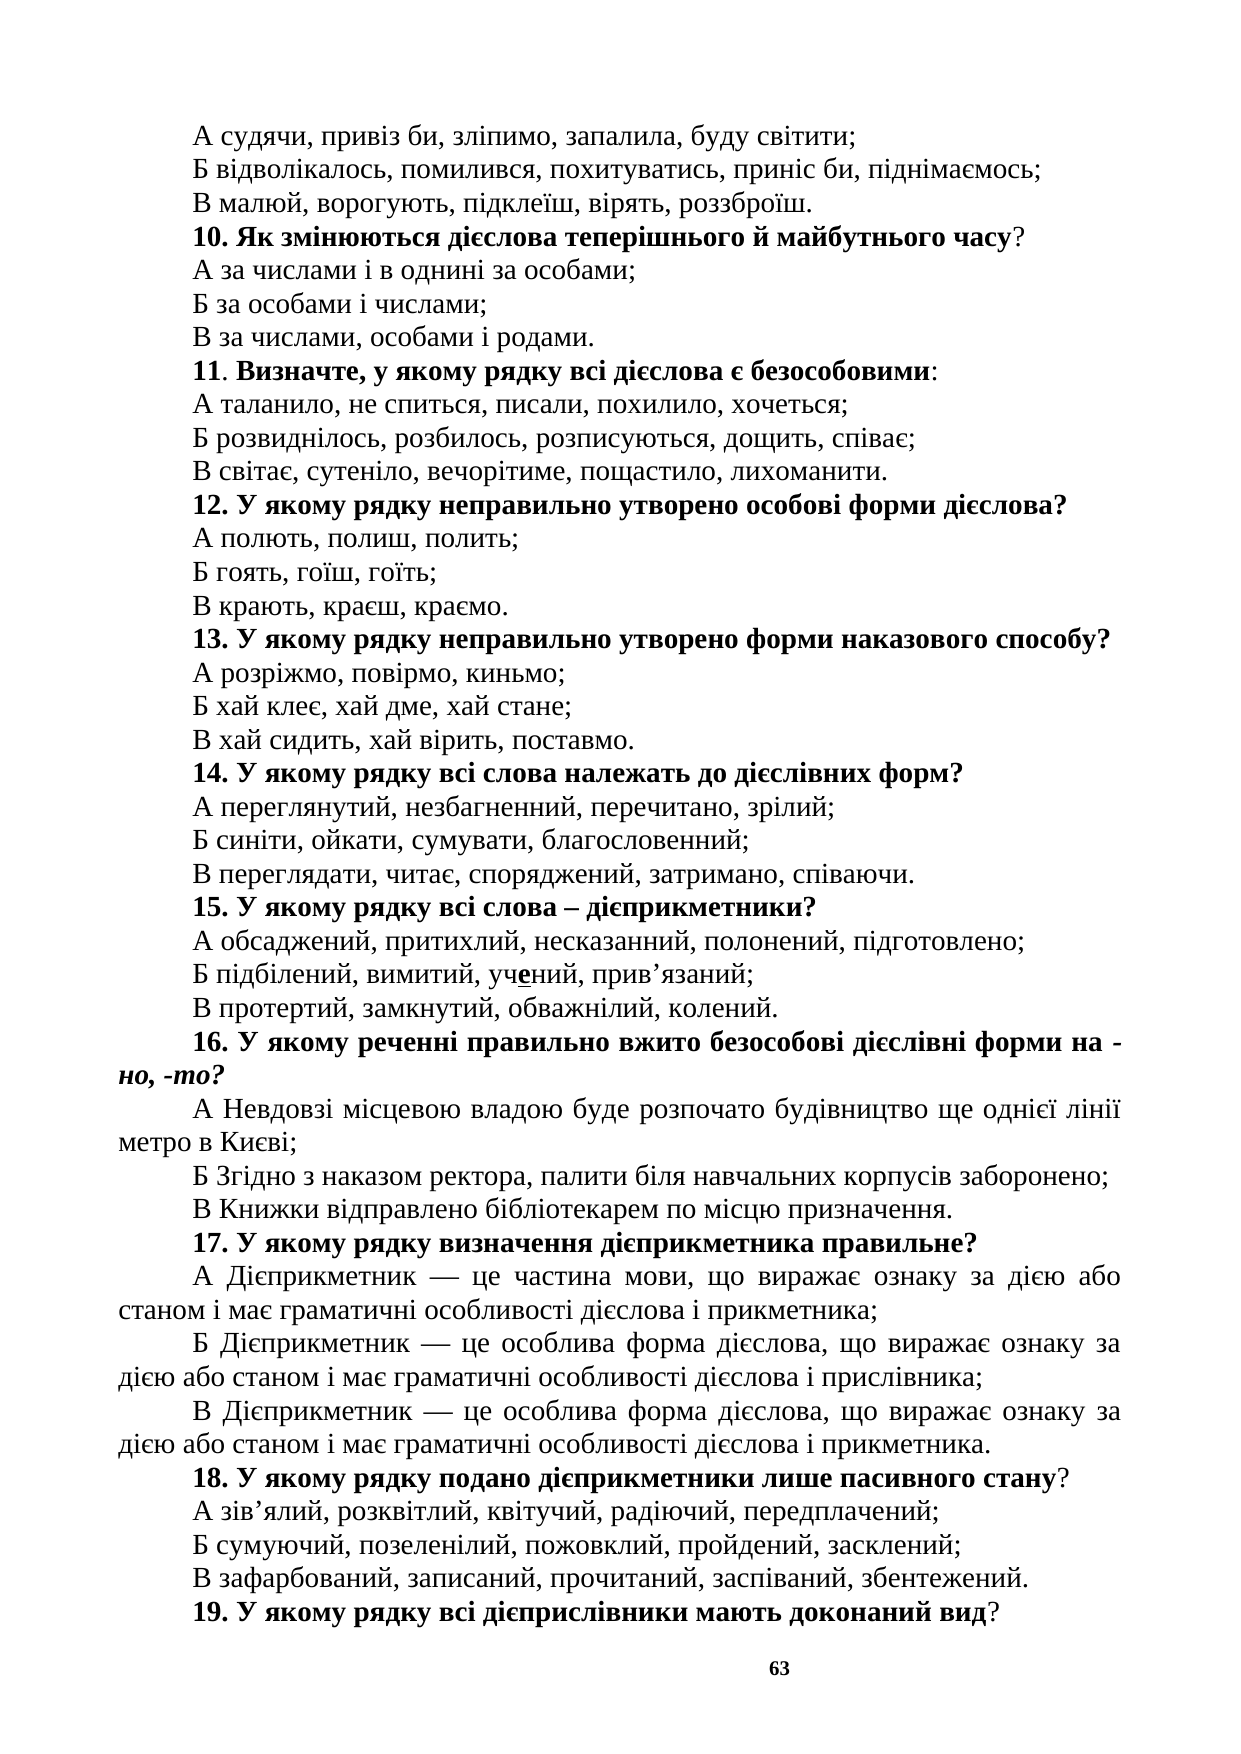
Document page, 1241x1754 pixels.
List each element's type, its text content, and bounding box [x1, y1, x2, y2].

text Б синіти, ойкати, сумувати, благословенний; [118, 822, 1122, 856]
text Б сумуючий, позеленілий, пожовклий, пройдений, засклений; [118, 1527, 1122, 1560]
text Б гоять, гоїш, гоїть; [118, 554, 1122, 588]
text 11. Визначте, у якому рядку всі дієслова є безособовими: [118, 353, 1122, 386]
text Б за особами і числами; [118, 286, 1122, 319]
text 15. У якому рядку всі слова – дієприкметники? [118, 889, 1122, 923]
text А розріжмо, повірмо, киньмо; [118, 655, 1122, 688]
text Б хай клеє, хай дме, хай стане; [118, 688, 1122, 722]
text 19. У якому рядку всі дієприслівники мають доконаний вид? [118, 1594, 1122, 1627]
text В переглядати, читає, споряджений, затримано, співаючи. [118, 856, 1122, 889]
text 12. У якому рядку неправильно утворено особові форми дієслова? [118, 487, 1122, 521]
text 17. У якому рядку визначення дієприкметника правильне? [118, 1225, 1122, 1258]
text А переглянутий, незбагненний, перечитано, зрілий; [118, 789, 1122, 822]
text 14. У якому рядку всі слова належать до дієслівних форм? [118, 755, 1122, 789]
text 10. Як змінюються дієслова теперішнього й майбутнього часу? [118, 219, 1122, 252]
text А таланило, не спиться, писали, похилило, хочеться; [118, 386, 1122, 420]
text В за числами, особами і родами. [118, 319, 1122, 353]
text В крають, краєш, краємо. [118, 588, 1122, 621]
text В малюй, ворогують, підклеїш, вірять, роззброїш. [118, 185, 1122, 219]
text В Дієприкметник — це особлива форма дієслова, що виражає ознаку за дією або станом і має граматичні особливості дієслова і прикметника. [118, 1393, 1122, 1460]
text 13. У якому рядку неправильно утворено форми наказового способу? [118, 621, 1122, 655]
text В протертий, замкнутий, обважнілий, колений. [118, 990, 1122, 1024]
text Б розвиднілось, розбилось, розписуються, дощить, співає; [118, 420, 1122, 453]
text А Невдовзі місцевою владою буде розпочато будівництво ще однієї лінії метро в Києві; [118, 1091, 1122, 1158]
text В хай сидить, хай вірить, поставмо. [118, 722, 1122, 755]
text Б Згідно з наказом ректора, палити біля навчальних корпусів заборонено; [118, 1158, 1122, 1191]
text А Дієприкметник — це частина мови, що виражає ознаку за дією або станом і має граматичні особливості дієслова і прикметника; [118, 1258, 1122, 1326]
text В Книжки відправлено бібліотекарем по місцю призначення. [118, 1191, 1122, 1225]
text Б Дієприкметник — це особлива форма дієслова, що виражає ознаку за дією або станом і має граматичні особливості дієслова і прислівника; [118, 1326, 1122, 1393]
text В світає, сутеніло, вечорітиме, пощастило, лихоманити. [118, 453, 1122, 487]
text А зів’ялий, розквітлий, квітучий, радіючий, передплачений; [118, 1493, 1122, 1527]
text А полють, полиш, полить; [118, 521, 1122, 554]
text А за числами і в однині за особами; [118, 252, 1122, 286]
text Б відволікалось, помилився, похитуватись, приніс би, піднімаємось; [118, 152, 1122, 185]
text А обсаджений, притихлий, несказанний, полонений, підготовлено; [118, 923, 1122, 957]
text 18. У якому рядку подано дієприкметники лише пасивного стану? [118, 1460, 1122, 1493]
text Б підбілений, вимитий, учений, прив’язаний; [118, 957, 1122, 990]
text 16. У якому реченні правильно вжито безособові дієслівні форми на -но, -то? [118, 1024, 1122, 1091]
text В зафарбований, записаний, прочитаний, заспіваний, збентежений. [118, 1560, 1122, 1594]
text А судячи, привіз би, зліпимо, запалила, буду світити; [118, 118, 1122, 152]
